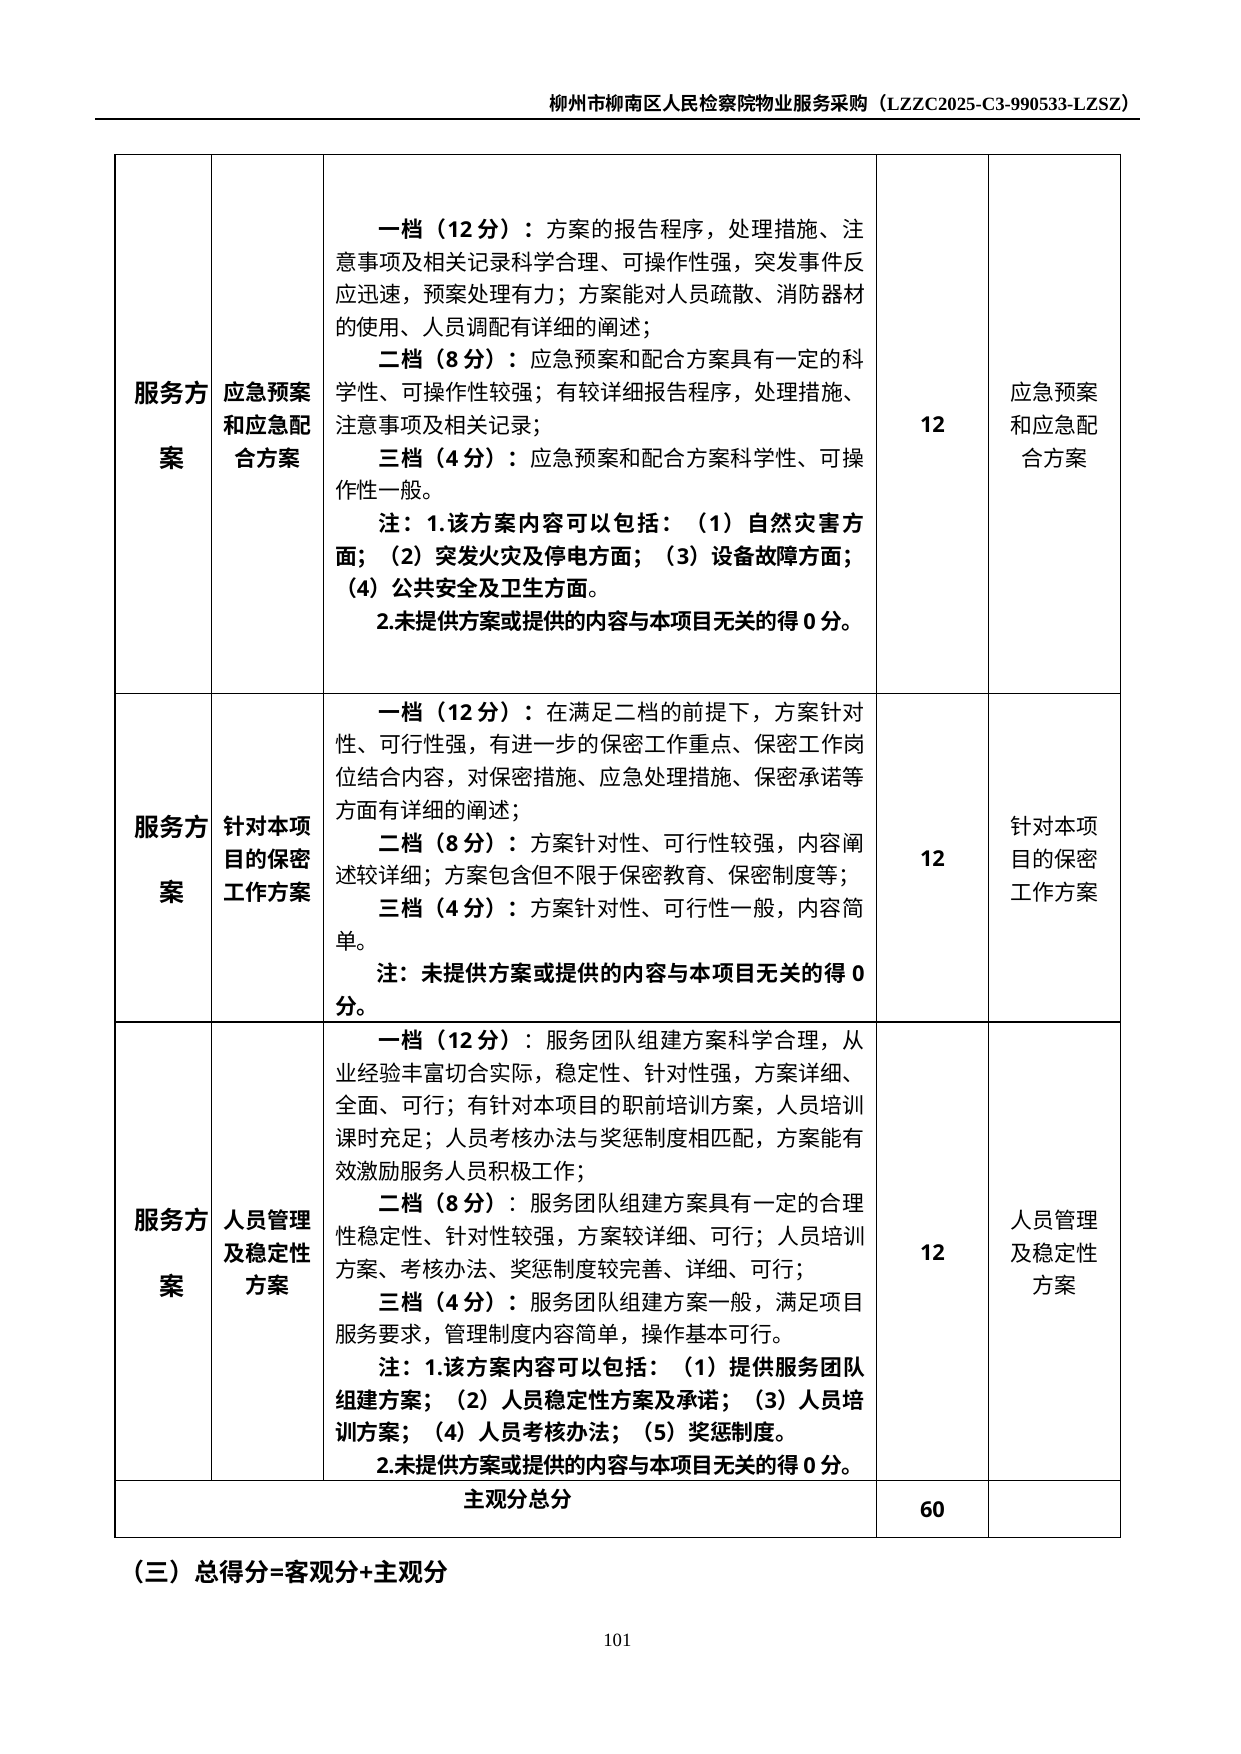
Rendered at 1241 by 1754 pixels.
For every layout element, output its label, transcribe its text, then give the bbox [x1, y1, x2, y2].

table_cell 一档（12分）：服务团队组建方案科学合理，从业经验丰富切合实际，稳定性、针对性强，方案详细、全面、可行；有针对本项目的职前培训方案，人员培训课时充足；人员考核办法与奖惩制度相匹配，方案能有效激励服务人员积极工作； 二档（8分）：服务团队组建方案具有一定的合理性稳定性、针对性较强，方案较详细、可行；人员培训方案、考核办法、奖惩制度较完善、详细、可行； 三档（4分）：服务团队组建方案一般，满足项目服务要求，管理制度内容简单，操作基本可行。 注：1.该方案内容可以包括：（1）提供服务团队组建方案；（2）人员稳定性方案及承诺；（3）人员培训方案；（4）人员考核办法；（5）奖惩制度。 2.未提供方案或提供的内容与本项目无关的得0分。 [324, 1023, 876, 1480]
table_cell 人员管理及稳定性方案 [212, 1023, 323, 1480]
table_cell 一档（12分）：方案的报告程序，处理措施、注意事项及相关记录科学合理、可操作性强，突发事件反应迅速，预案处理有力；方案能对人员疏散、消防器材的使用、人员调配有详细的阐述； 二档（8分）：应急预案和配合方案具有一定的科学性、可操作性较强；有较详细报告程序，处理措施、注意事项及相关记录； 三档（4分）：应急预案和配合方案科学性、可操作性一般。 注：1.该方案内容可以包括：（1）自然灾害方面；（2）突发火灾及停电方面；（3）设备故障方面；（4）公共安全及卫生方面。 2.未提供方案或提供的内容与本项目无关的得0分。 [324, 155, 876, 693]
table_cell 应急预案和应急配合方案 [989, 155, 1120, 693]
table_cell 一档（12分）：在满足二档的前提下，方案针对性、可行性强，有进一步的保密工作重点、保密工作岗位结合内容，对保密措施、应急处理措施、保密承诺等方面有详细的阐述； 二档（8分）：方案针对性、可行性较强，内容阐述较详细；方案包含但不限于保密教育、保密制度等； 三档（4分）：方案针对性、可行性一般，内容简单。 注：未提供方案或提供的内容与本项目无关的得0分。 [324, 694, 876, 1021]
table_cell 60 [877, 1481, 988, 1537]
table_cell 应急预案和应急配合方案 [212, 155, 323, 693]
table_cell 服务方案 [116, 1023, 211, 1480]
table_cell 主观分总分 [116, 1481, 876, 1537]
table_cell 12 [877, 694, 988, 1021]
table_cell 12 [877, 155, 988, 693]
text （三）总得分=客观分+主观分 [94, 1538, 1140, 1603]
table_cell 针对本项目的保密工作方案 [212, 694, 323, 1021]
table_cell 针对本项目的保密工作方案 [989, 694, 1120, 1021]
table_cell [989, 1481, 1120, 1537]
table_cell 服务方案 [116, 155, 211, 693]
table_cell 12 [877, 1023, 988, 1480]
table_cell 服务方案 [116, 694, 211, 1021]
table_cell 人员管理及稳定性方案 [989, 1023, 1120, 1480]
